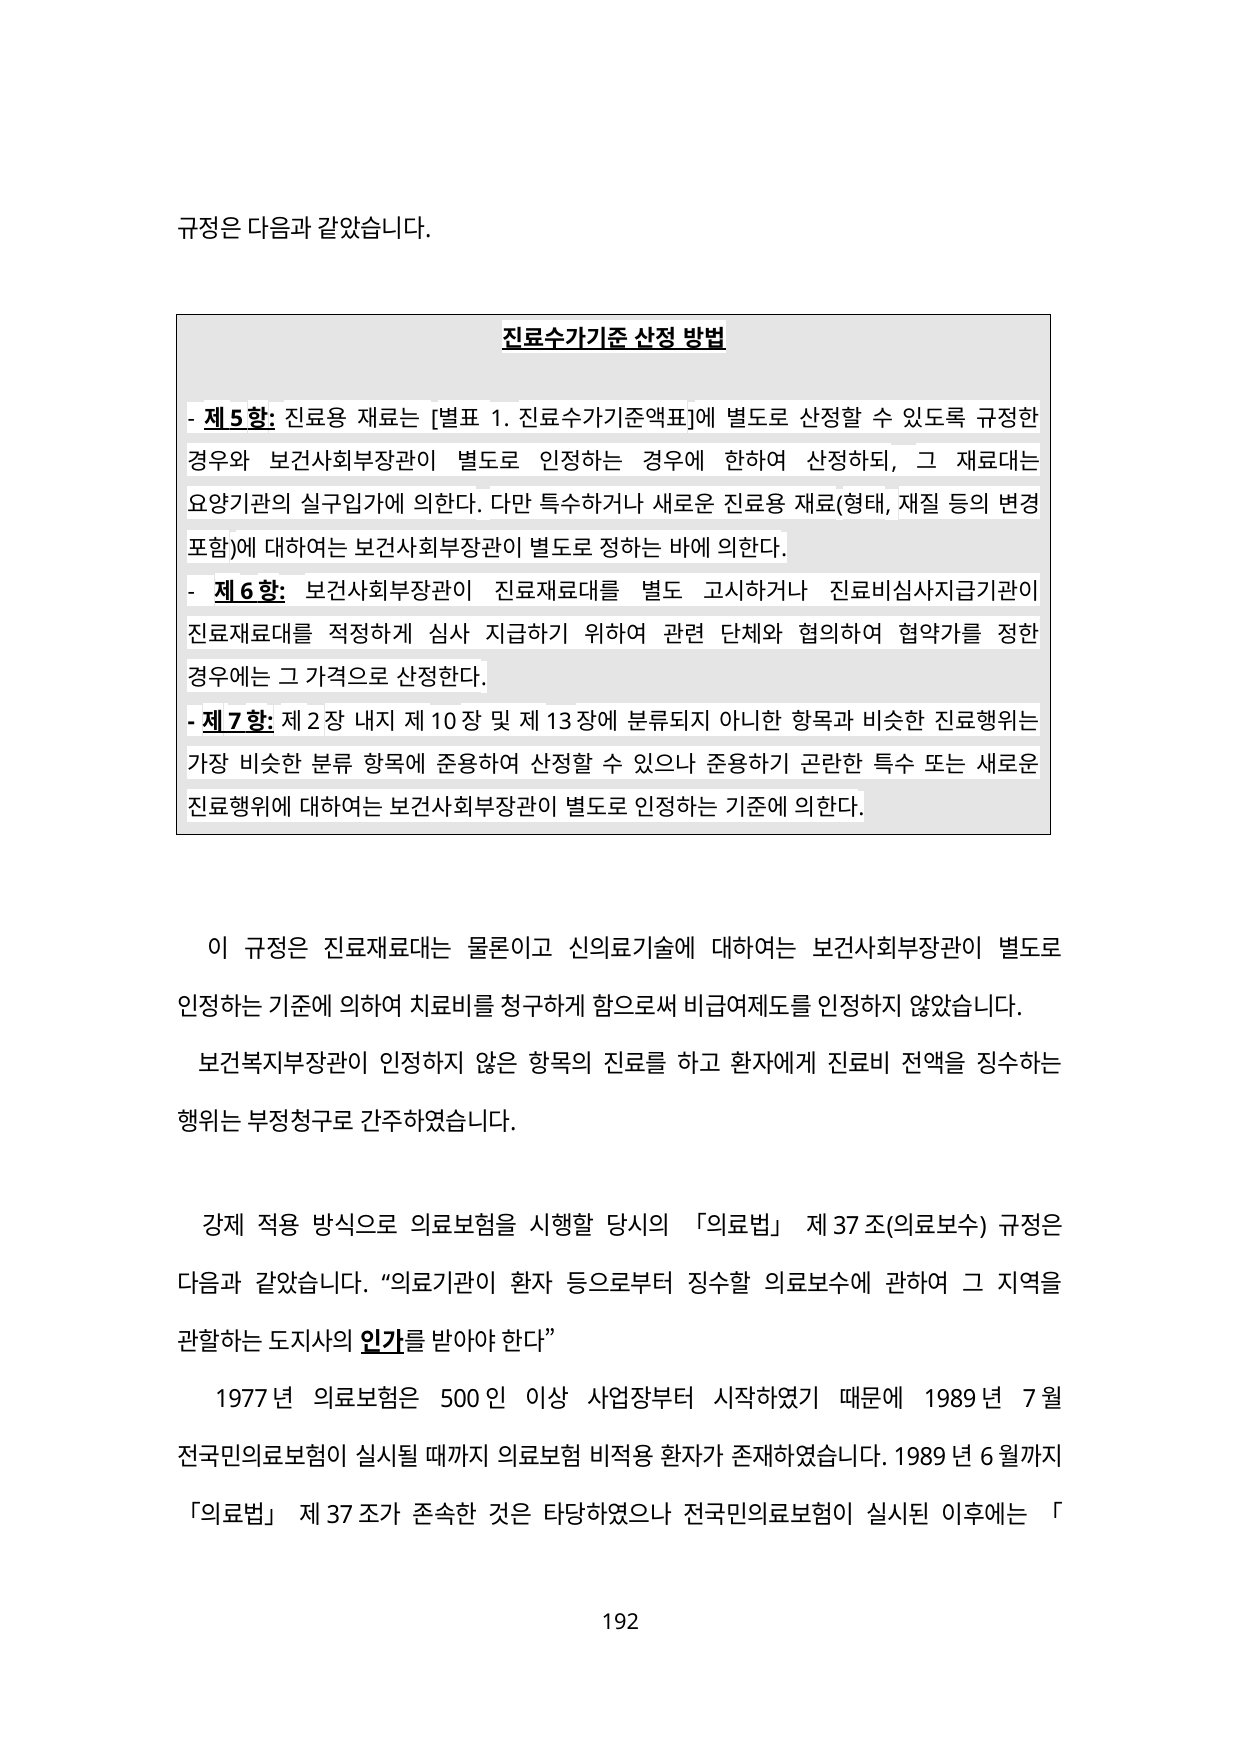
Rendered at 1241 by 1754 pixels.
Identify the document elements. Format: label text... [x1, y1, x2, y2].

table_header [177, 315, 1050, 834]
text 이 규정은 진료재료대는 물론이고 신의료기술에 대하여는 보건사회부장관이 별도로 인정하는 기준에 의하여 치료비를 청구하게 함으로써 비급여제도를 인정하지 않았습니다. [169, 926, 1071, 1022]
text 강제 적용 방식으로 의료보험을 시행할 당시의 「의료법」 제37조(의료보수) 규정은 다음과 같았습니다. “의료기관이 환자 등으로부터 징수할 의료보수에 관하여 그 지역을 관할하는 도지사의 인가를 받아야 한다” [169, 1203, 1071, 1357]
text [169, 207, 1071, 245]
text 보건복지부장관이 인정하지 않은 항목의 진료를 하고 환자에게 진료비 전액을 징수하는 행위는 부정청구로 간주하였습니다. [169, 1042, 1071, 1138]
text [169, 1377, 1071, 1533]
